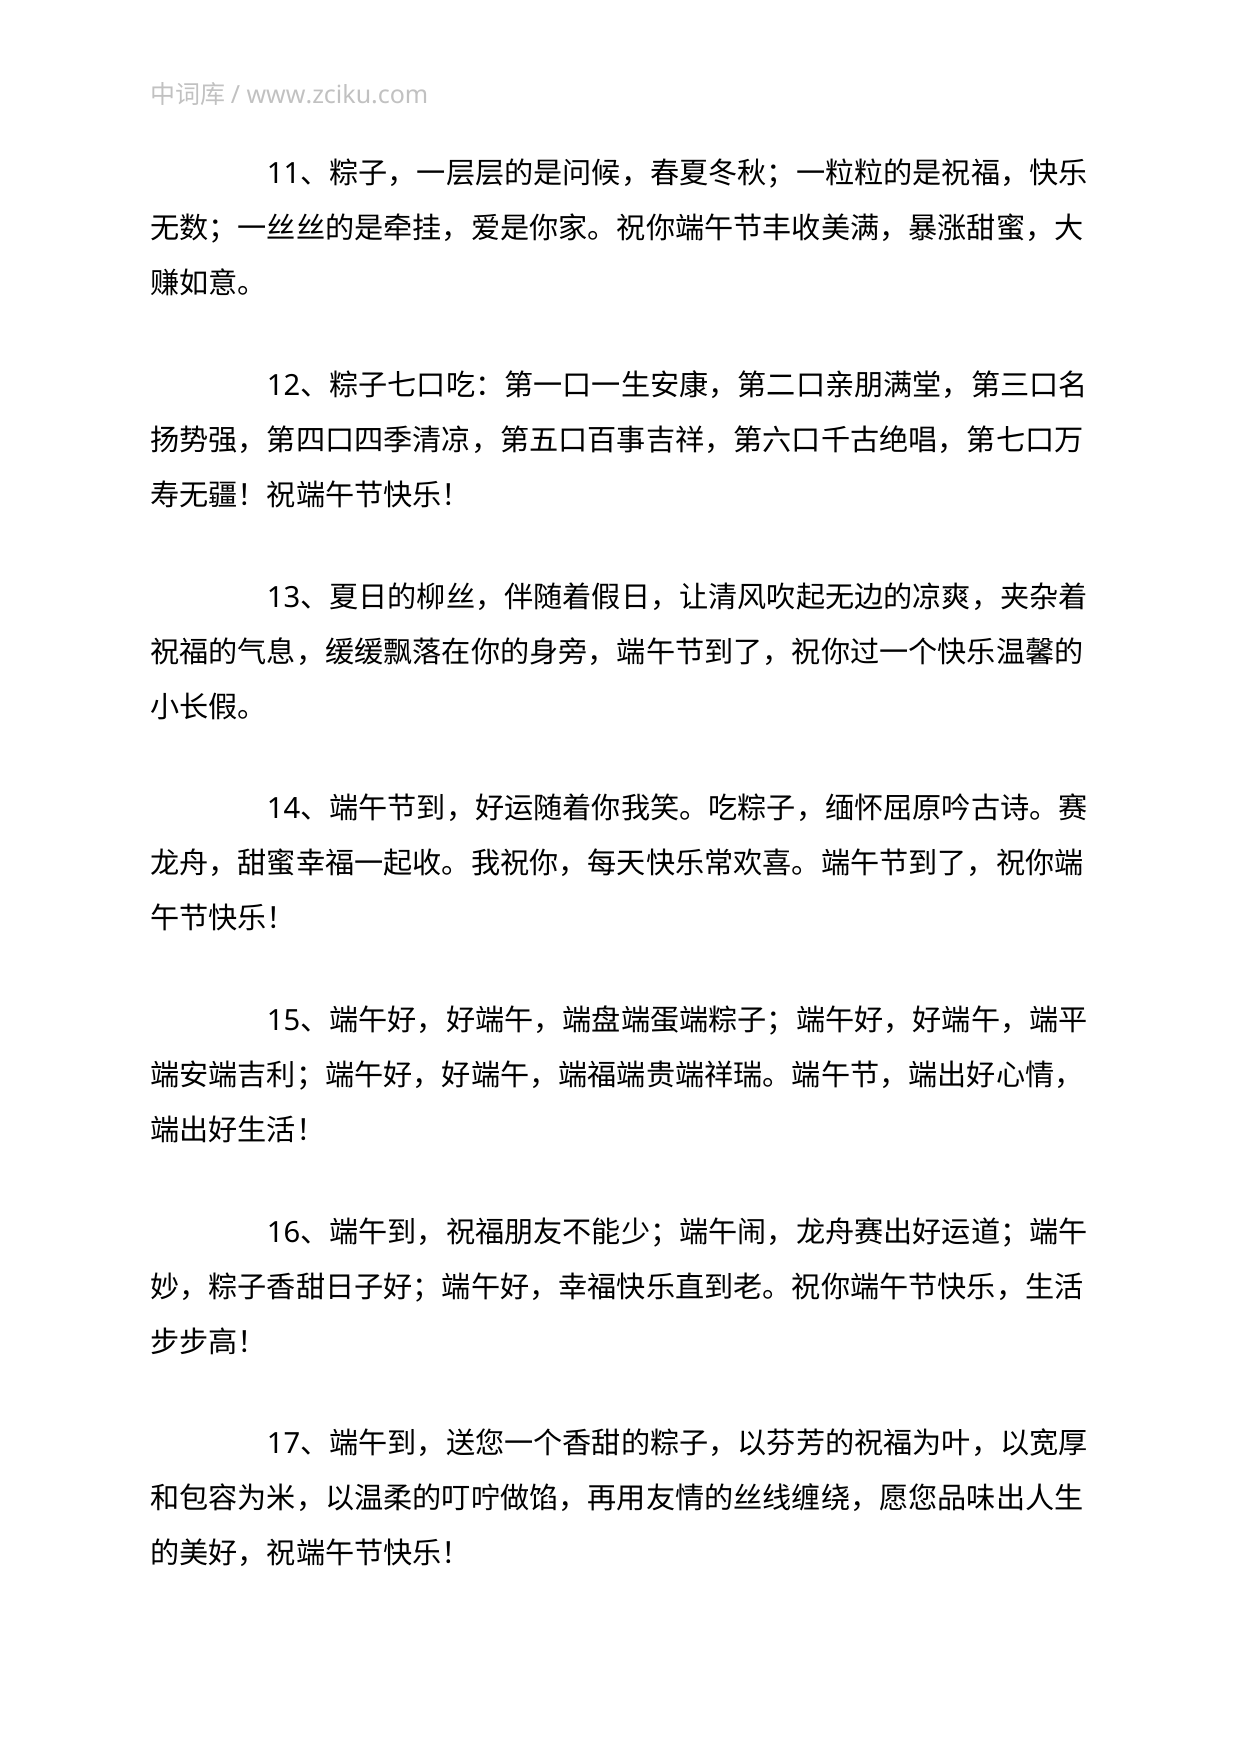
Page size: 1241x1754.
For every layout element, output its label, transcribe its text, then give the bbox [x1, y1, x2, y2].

text 16、端午到，祝福朋友不能少；端午闹，龙舟赛出好运道；端午妙，粽子香甜日子好；端午好，幸福快乐直到老。祝你端午节快乐，生活步步高！ [150, 1208, 1090, 1361]
text 11、粽子，一层层的是问候，春夏冬秋；一粒粒的是祝福，快乐无数；一丝丝的是牵挂，爱是你家。祝你端午节丰收美满，暴涨甜蜜，大赚如意。 [150, 150, 1090, 302]
text 15、端午好，好端午，端盘端蛋端粽子；端午好，好端午，端平端安端吉利；端午好，好端午，端福端贵端祥瑞。端午节，端出好心情，端出好生活！ [150, 997, 1090, 1149]
text 12、粽子七口吃：第一口一生安康，第二口亲朋满堂，第三口名扬势强，第四口四季清凉，第五口百事吉祥，第六口千古绝唱，第七口万寿无疆！祝端午节快乐！ [150, 362, 1090, 514]
text 14、端午节到，好运随着你我笑。吃粽子，缅怀屈原吟古诗。赛龙舟，甜蜜幸福一起收。我祝你，每天快乐常欢喜。端午节到了，祝你端午节快乐！ [150, 785, 1090, 937]
text 17、端午到，送您一个香甜的粽子，以芬芳的祝福为叶，以宽厚和包容为米，以温柔的叮咛做馅，再用友情的丝线缠绕，愿您品味出人生的美好，祝端午节快乐！ [150, 1420, 1090, 1572]
text 13、夏日的柳丝，伴随着假日，让清风吹起无边的凉爽，夹杂着祝福的气息，缓缓飘落在你的身旁，端午节到了，祝你过一个快乐温馨的小长假。 [150, 573, 1090, 726]
